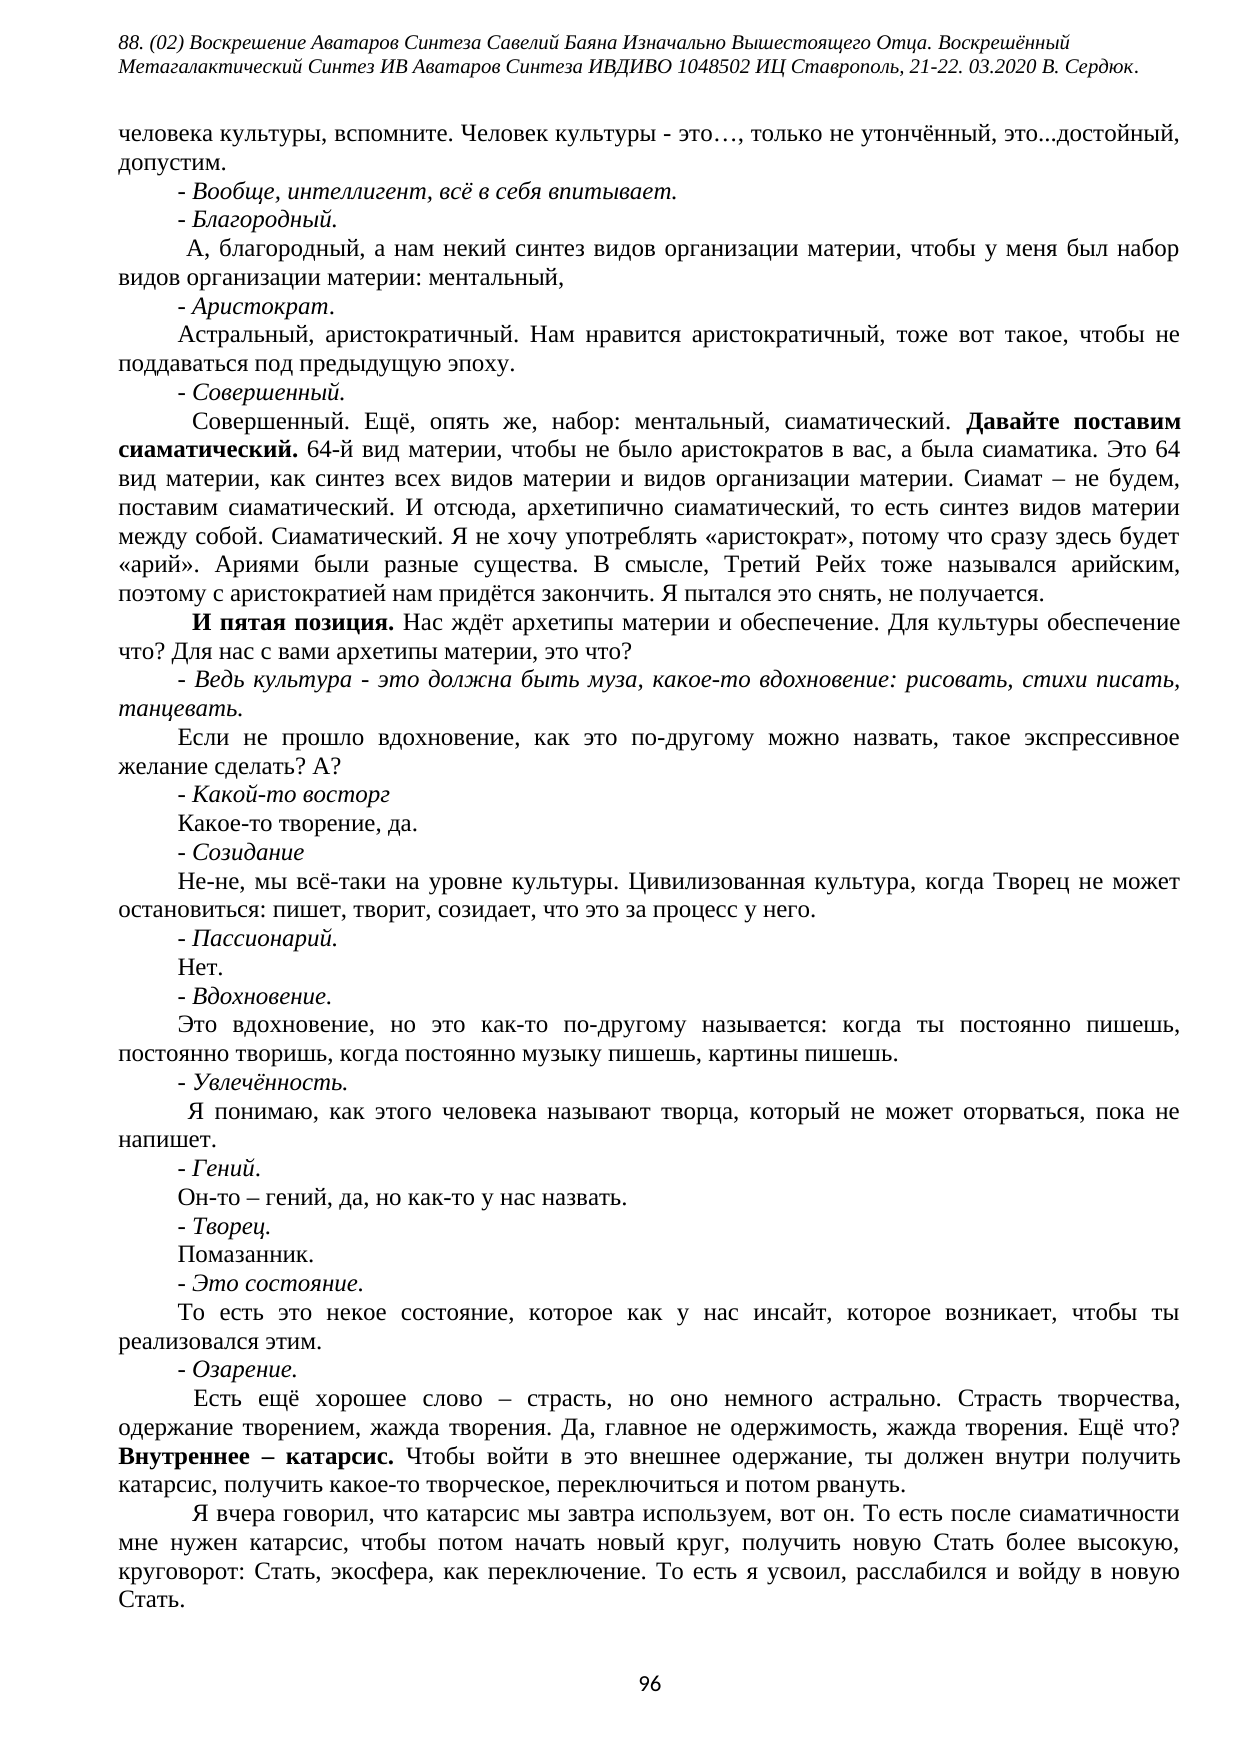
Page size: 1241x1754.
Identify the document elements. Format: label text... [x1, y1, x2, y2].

text - Созидание [118, 837, 1181, 866]
text Астральный, аристократичный. Нам нравится аристократичный, тоже вот такое, чтобы не поддаваться под предыдущую эпоху. [118, 319, 1181, 377]
text Помазанник. [118, 1239, 1181, 1268]
text - Какой-то восторг [118, 779, 1181, 808]
text - Озарение. [118, 1354, 1181, 1383]
text - Творец. [118, 1211, 1181, 1239]
text А, благородный, а нам некий синтез видов организации материи, чтобы у меня был набор видов организации материи: ментальный, [118, 233, 1181, 291]
text И пятая позиция. Нас ждёт архетипы материи и обеспечение. Для культуры обеспечение что? Для нас с вами архетипы материи, это что? [118, 607, 1181, 664]
text - Пассионарий. [118, 923, 1181, 952]
text Я понимаю, как этого человека называют творца, который не может оторваться, пока не напишет. [118, 1096, 1181, 1153]
text Какое-то творение, да. [118, 808, 1181, 837]
text Нет. [118, 952, 1181, 981]
text Если не прошло вдохновение, как это по-другому можно назвать, такое экспрессивное желание сделать? А? [118, 722, 1181, 779]
text - Благородный. [118, 204, 1181, 233]
text - Вообще, интеллигент, всё в себя впитывает. [118, 176, 1181, 204]
text Совершенный. Ещё, опять же, набор: ментальный, сиаматический. Давайте поставим сиаматический. 64-й вид материи, чтобы не было аристократов в вас, а была сиаматика. Это 64 вид материи, как синтез всех видов материи и видов организации материи. Сиамат – не будем, поставим сиаматический. И отсюда, архетипично сиаматический, то есть синтез видов материи между собой. Сиаматический. Я не хочу употреблять «аристократ», потому что сразу здесь будет «арий». Ариями были разные существа. В смысле, Третий Рейх тоже назывался арийским, поэтому с аристократией нам придётся закончить. Я пытался это снять, не получается. [118, 406, 1181, 607]
text Он-то – гений, да, но как-то у нас назвать. [118, 1182, 1181, 1211]
text - Это состояние. [118, 1268, 1181, 1297]
text - Увлечённость. [118, 1067, 1181, 1096]
text Не-не, мы всё-таки на уровне культуры. Цивилизованная культура, когда Творец не может остановиться: пишет, творит, созидает, что это за процесс у него. [118, 866, 1181, 923]
text Это вдохновение, но это как-то по-другому называется: когда ты постоянно пишешь, постоянно творишь, когда постоянно музыку пишешь, картины пишешь. [118, 1009, 1181, 1067]
text Есть ещё хорошее слово – страсть, но оно немного астрально. Страсть творчества, одержание творением, жажда творения. Да, главное не одержимость, жажда творения. Ещё что? Внутреннее – катарсис. Чтобы войти в это внешнее одержание, ты должен внутри получить катарсис, получить какое-то творческое, переключиться и потом рвануть. [118, 1383, 1181, 1498]
text - Ведь культура - это должна быть муза, какое-то вдохновение: рисовать, стихи писать, танцевать. [118, 664, 1181, 722]
text То есть это некое состояние, которое как у нас инсайт, которое возникает, чтобы ты реализовался этим. [118, 1297, 1181, 1354]
text - Гений. [118, 1153, 1181, 1182]
text - Аристократ. [118, 291, 1181, 319]
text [118, 118, 1181, 176]
text Я вчера говорил, что катарсис мы завтра используем, вот он. То есть после сиаматичности мне нужен катарсис, чтобы потом начать новый круг, получить новую Стать более высокую, круговорот: Стать, экосфера, как переключение. То есть я усвоил, расслабился и войду в новую Стать. [118, 1498, 1181, 1613]
text - Вдохновение. [118, 981, 1181, 1009]
text - Совершенный. [118, 377, 1181, 406]
